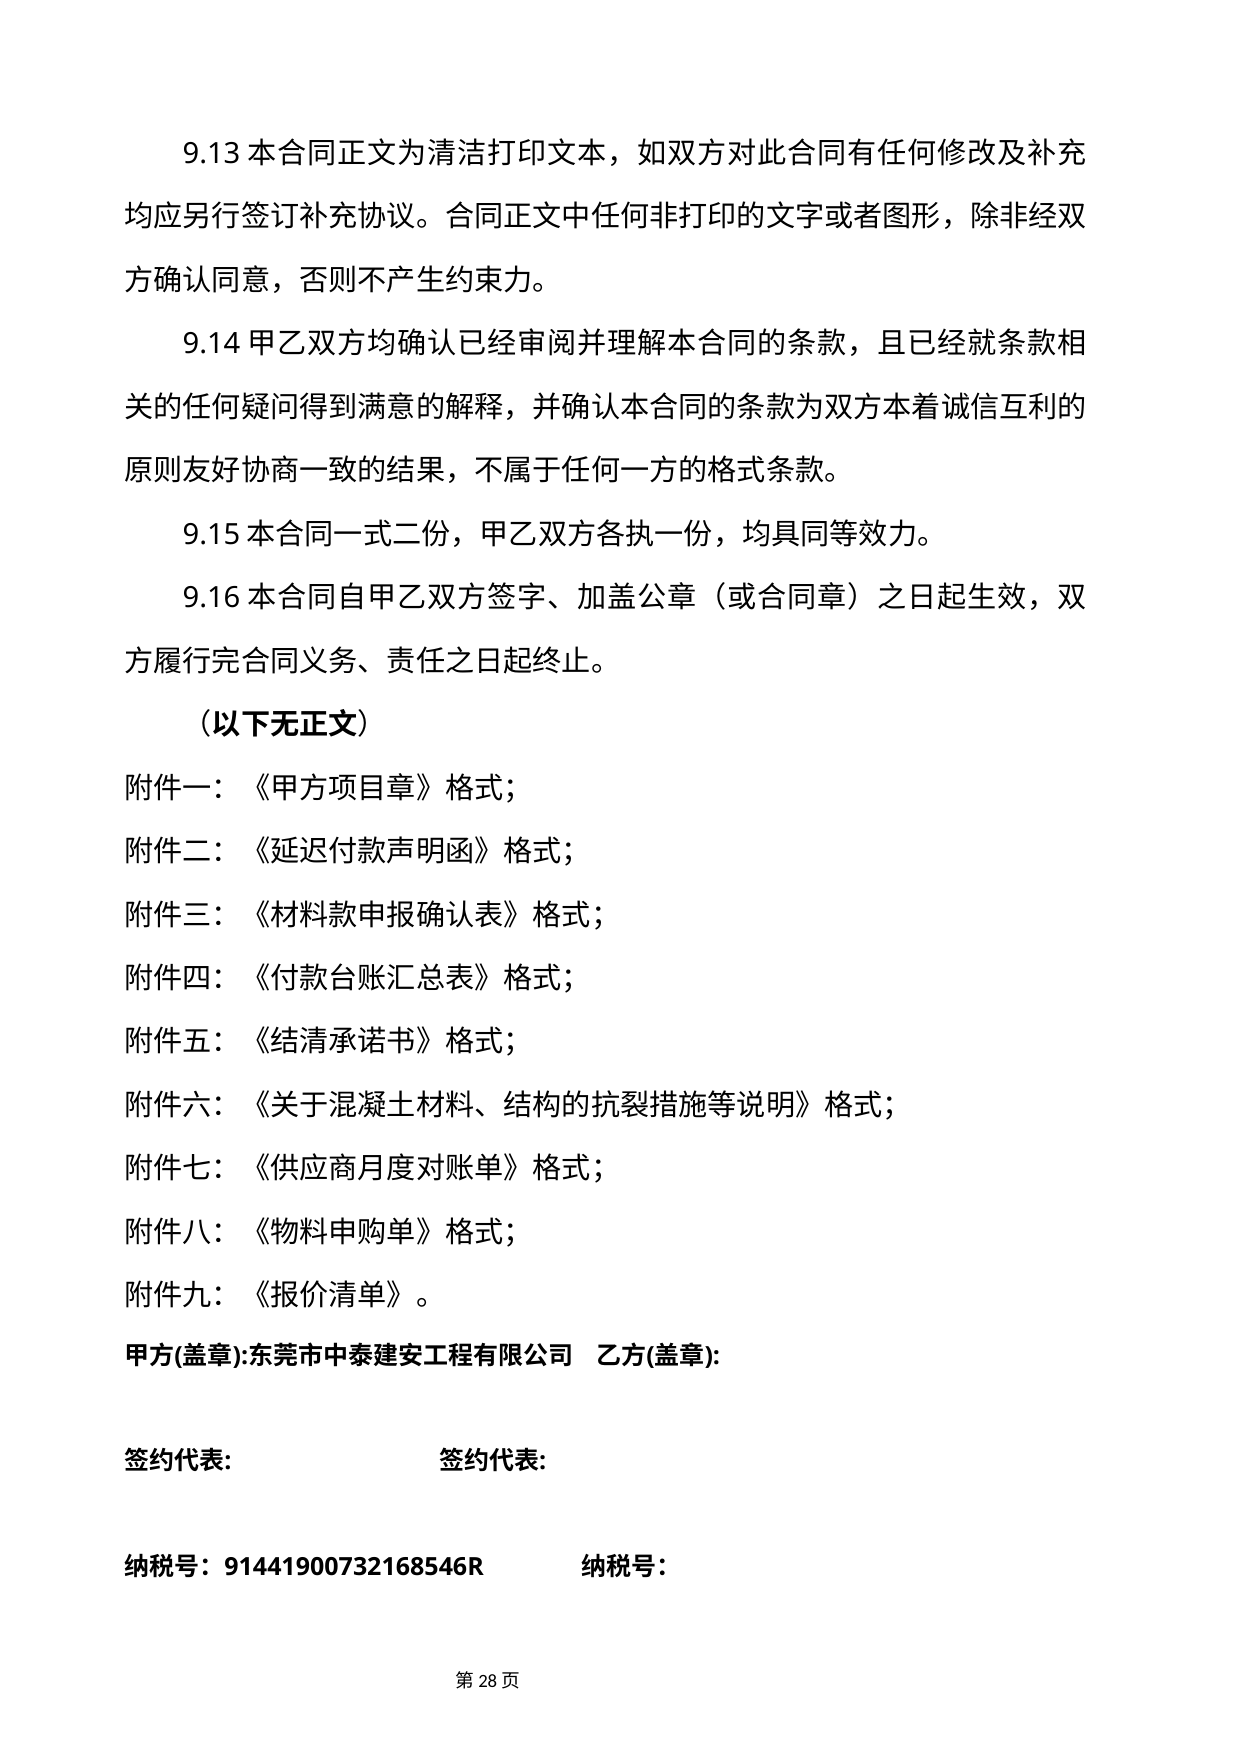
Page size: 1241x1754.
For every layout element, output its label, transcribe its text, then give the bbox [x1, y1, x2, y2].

text 附件五：《结清承诺书》格式； [124, 1018, 1087, 1060]
text 附件九：《报价清单》。 [124, 1272, 1087, 1314]
text 附件一：《甲方项目章》格式； [124, 764, 1087, 807]
text 附件四：《付款台账汇总表》格式； [124, 954, 1087, 997]
text 纳税号：91441900732168546R 纳税号： [124, 1546, 1087, 1582]
text 附件六：《关于混凝土材料、结构的抗裂措施等说明》格式； [124, 1081, 1087, 1124]
text 签约代表: 签约代表: [124, 1441, 1087, 1477]
text 9.16本合同自甲乙双方签字、加盖公章（或合同章）之日起生效，双方履行完合同义务、责任之日起终止。 [124, 574, 1087, 680]
text 附件二：《延迟付款声明函》格式； [124, 828, 1087, 870]
text （以下无正文） [124, 701, 1087, 743]
text 9.15本合同一式二份，甲乙双方各执一份，均具同等效力。 [124, 510, 1087, 553]
text 9.14甲乙双方均确认已经审阅并理解本合同的条款，且已经就条款相关的任何疑问得到满意的解释，并确认本合同的条款为双方本着诚信互利的原则友好协商一致的结果，不属于任何一方的格式条款。 [124, 320, 1087, 489]
text 附件七：《供应商月度对账单》格式； [124, 1145, 1087, 1187]
text 附件八：《物料申购单》格式； [124, 1208, 1087, 1251]
text 甲方(盖章):东莞市中泰建安工程有限公司 乙方(盖章): [124, 1335, 1087, 1371]
text 附件三：《材料款申报确认表》格式； [124, 891, 1087, 933]
text 9.13本合同正文为清洁打印文本，如双方对此合同有任何修改及补充均应另行签订补充协议。合同正文中任何非打印的文字或者图形，除非经双方确认同意，否则不产生约束力。 [124, 129, 1087, 299]
